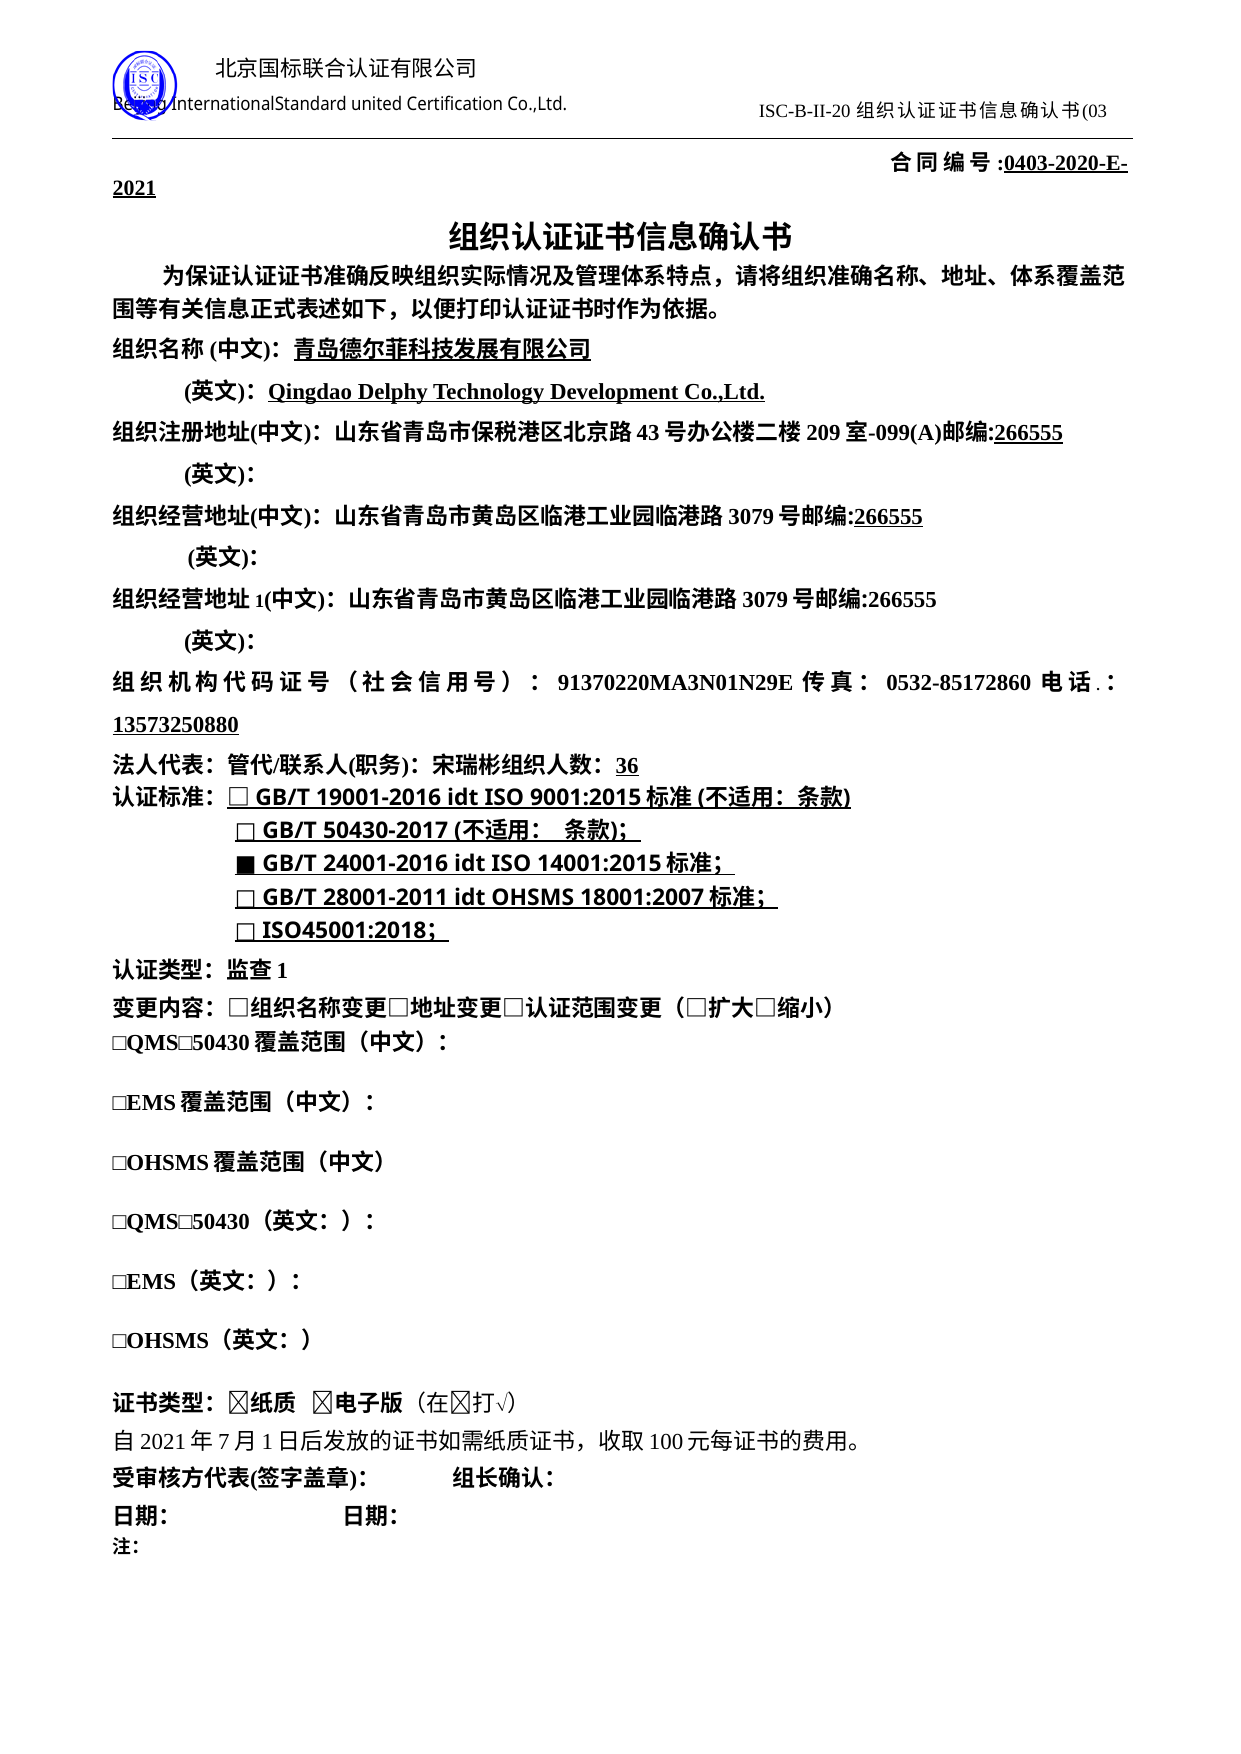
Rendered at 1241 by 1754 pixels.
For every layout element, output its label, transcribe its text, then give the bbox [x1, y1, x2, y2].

picture [112, 50, 180, 119]
text (英文)：Qingdao Delphy Technology Development Co.,Ltd. [112, 366, 1128, 407]
text (英文)： [112, 449, 1128, 491]
text □EMS（英文：）： [112, 1262, 1128, 1296]
text 证书类型：纸质 电子版（在打） [112, 1382, 1128, 1419]
text 组织机构代码证号（社会信用号）：91370220MA3N01N29E传真：0532-85172860电话.：13573250880 [112, 657, 1128, 741]
text □OHSMS（英文：） [112, 1322, 1128, 1355]
text ■ GB/T 24001-2016 idt ISO 14001:2015标准； [112, 845, 1128, 878]
text (英文)： [112, 532, 1128, 574]
text □OHSMS覆盖范围（中文） [112, 1143, 1128, 1177]
text 日期： 日期： [112, 1494, 1128, 1532]
text 法人代表：管代/联系人(职务)：宋瑞彬组织人数：36 [112, 753, 1128, 778]
text 认证类型：监查1 [112, 945, 1128, 987]
text 变更内容：□组织名称变更□地址变更□认证范围变更（□扩大□缩小） [112, 987, 1128, 1024]
text □ GB/T 50430-2017 (不适用： 条款)； [112, 812, 1128, 845]
text 受审核方代表(签字盖章)： 组长确认： [112, 1457, 1128, 1494]
text 自2021年7月1日后发放的证书如需纸质证书，收取100元每证书的费用。 [112, 1419, 1128, 1457]
text 组织名称 (中文)：青岛德尔菲科技发展有限公司 [112, 324, 1128, 366]
text 组织经营地址1(中文)：山东省青岛市黄岛区临港工业园临港路3079号邮编:266555 [112, 574, 1128, 616]
text □EMS覆盖范围（中文）： [112, 1084, 1128, 1117]
text 注： [112, 1532, 1128, 1559]
text □QMS□50430覆盖范围（中文）： [112, 1024, 1128, 1057]
text 组织注册地址(中文)：山东省青岛市保税港区北京路43号办公楼二楼209室-099(A)邮编:266555 [112, 407, 1128, 449]
text □ GB/T 28001-2011 idt OHSMS 18001:2007标准； [112, 878, 1128, 912]
text 认证标准：□ GB/T 19001-2016 idt ISO 9001:2015标准 (不适用：条款) [112, 778, 1128, 812]
text 组织经营地址(中文)：山东省青岛市黄岛区临港工业园临港路3079号邮编:266555 [112, 491, 1128, 532]
text □QMS□50430（英文：）： [112, 1203, 1128, 1236]
text 为保证认证证书准确反映组织实际情况及管理体系特点，请将组织准确名称、地址、体系覆盖范围等有关信息正式表述如下，以便打印认证证书时作为依据。 [112, 258, 1128, 324]
text 组织认证证书信息确认书 [112, 212, 1128, 258]
text 合同编号:0403-2020-E-2021 [112, 150, 1128, 200]
text □ ISO45001:2018； [112, 912, 1128, 945]
text (英文)： [112, 616, 1128, 657]
